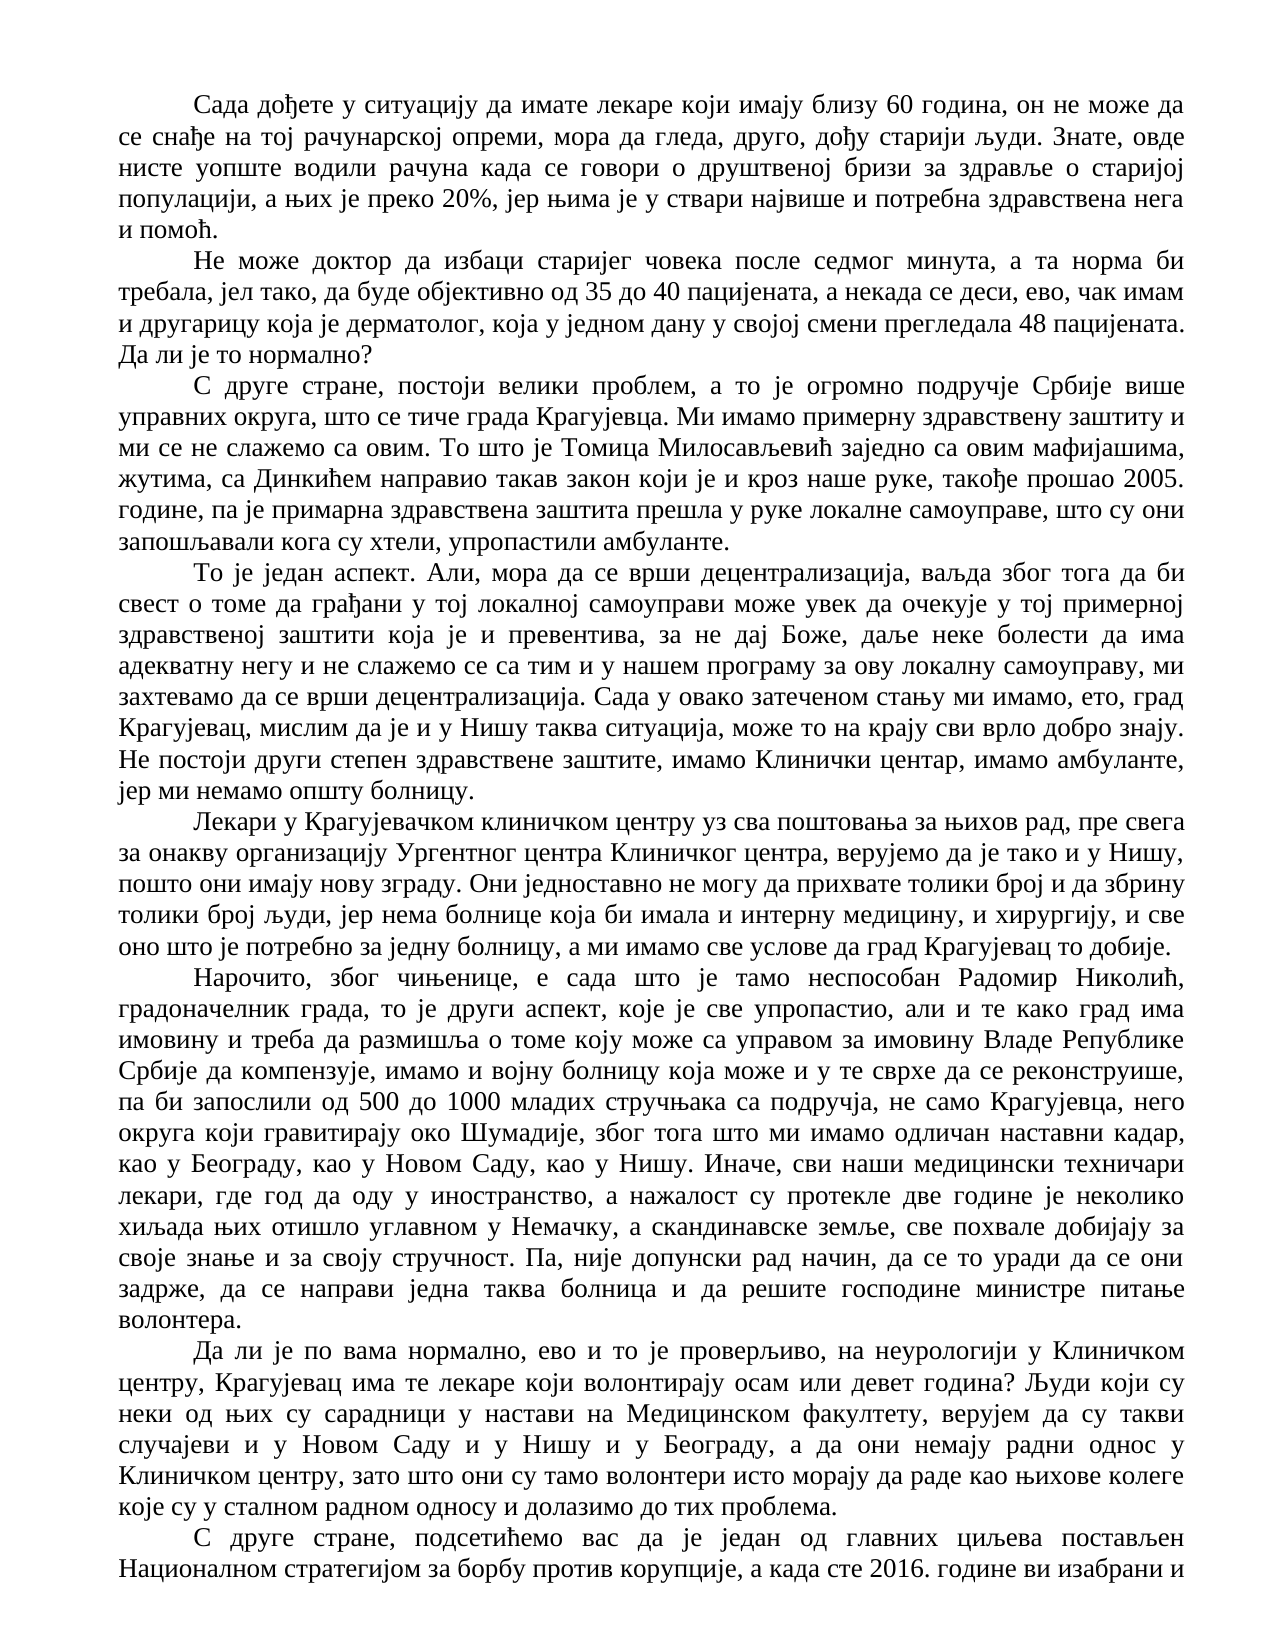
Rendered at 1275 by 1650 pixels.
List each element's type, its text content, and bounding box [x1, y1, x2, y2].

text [118, 1521, 1186, 1584]
text С друге стране, постоји велики проблем, а то је огромно подручје Србије више управних округа, што се тиче града Крагујевца. Ми имамо примерну здравствену заштиту и ми се не слажемо са овим. То што је Томица Милосављевић заједно са овим мафијашима, жутима, са Динкићем направио такав закон који је и кроз наше руке, такође прошао 2005. године, па је примарна здравствена заштита прешла у руке локалне самоуправе, што су они запошљавали кога су хтели, упропастили амбуланте. [118, 369, 1186, 556]
text То је један аспект. Али, мора да се врши децентрализација, ваљда због тога да би свест о томе да грађани у тој локалној самоуправи може увек да очекује у тој примерној здравственој заштити која је и превентива, за не дај Боже, даље неке болести да има адекватну негу и не слажемо се са тим и у нашем програму за ову локалну самоуправу, ми захтевамо да се врши децентрализација. Сада у овако затеченом стању ми имамо, ето, град Крагујевац, мислим да је и у Нишу таква ситуација, може то на крају сви врло добро знају. Не постоји други степен здравствене заштите, имамо Клинички центар, имамо амбуланте, јер ми немамо општу болницу. [118, 556, 1186, 805]
text Лекари у Крагујевачком клиничком центру уз сва поштовања за њихов рад, пре свега за онакву организацију Ургентног центра Клиничког центра, верујемо да је тако и у Нишу, пошто они имају нову зграду. Они једноставно не могу да прихвате толики број и да збрину толики број људи, јер нема болнице која би имала и интерну медицину, и хирургију, и све оно што је потребно за једну болницу, а ми имамо све услове да град Крагујевац то добије. [118, 805, 1186, 961]
text Сада дођете у ситуацију да имате лекаре који имају близу 60 година, он не може да се снађе на тој рачунарској опреми, мора да гледа, друго, дођу старији људи. Знате, овде нисте уопште водили рачуна када се говори о друштвеној бризи за здравље о старијој популацији, а њих је преко 20%, јер њима је у ствари највише и потребна здравствена нега и помоћ. [118, 89, 1186, 244]
text Не може доктор да избаци старијег човека после седмог минута, а та норма би требала, јел тако, да буде објективно од 35 до 40 пацијената, а некада се деси, ево, чак имам и другарицу која је дерматолог, која у једном дану у својој смени прегледала 48 пацијената. Да ли је то нормално? [118, 244, 1186, 369]
text Нарочито, због чињенице, е сада што је тамо неспособан Радомир Николић, градоначелник града, то је други аспект, које је све упропастио, али и те како град има имовину и треба да размишља о томе коју може са управом за имовину Владе Републике Србије да компензује, имамо и војну болницу која може и у те сврхе да се реконструише, па би запослили од 500 до 1000 младих стручњака са подручја, не само Крагујевца, него округа који гравитирају око Шумадије, због тога што ми имамо одличан наставни кадар, као у Београду, као у Новом Саду, као у Нишу. Иначе, сви наши медицински техничари лекари, где год да оду у иностранство, а нажалост су протекле две године је неколико хиљада њих отишло углавном у Немачку, а скандинавске земље, све похвале добијају за своје знање и за своју стручност. Па, није допунски рад начин, да се то уради да се они задрже, да се направи једна таква болница и да решите господине министре питање волонтера. [118, 961, 1186, 1334]
text Да ли је по вама нормално, ево и то је проверљиво, на неурологији у Клиничком центру, Крагујевац има те лекаре који волонтирају осам или девет година? Људи који су неки од њих су сарадници у настави на Медицинском факултету, верујем да су такви случајеви и у Новом Саду и у Нишу и у Београду, а да они немају радни однос у Клиничком центру, зато што они су тамо волонтери исто морају да раде као њихове колеге које су у сталном радном односу и долазимо до тих проблема. [118, 1334, 1186, 1521]
